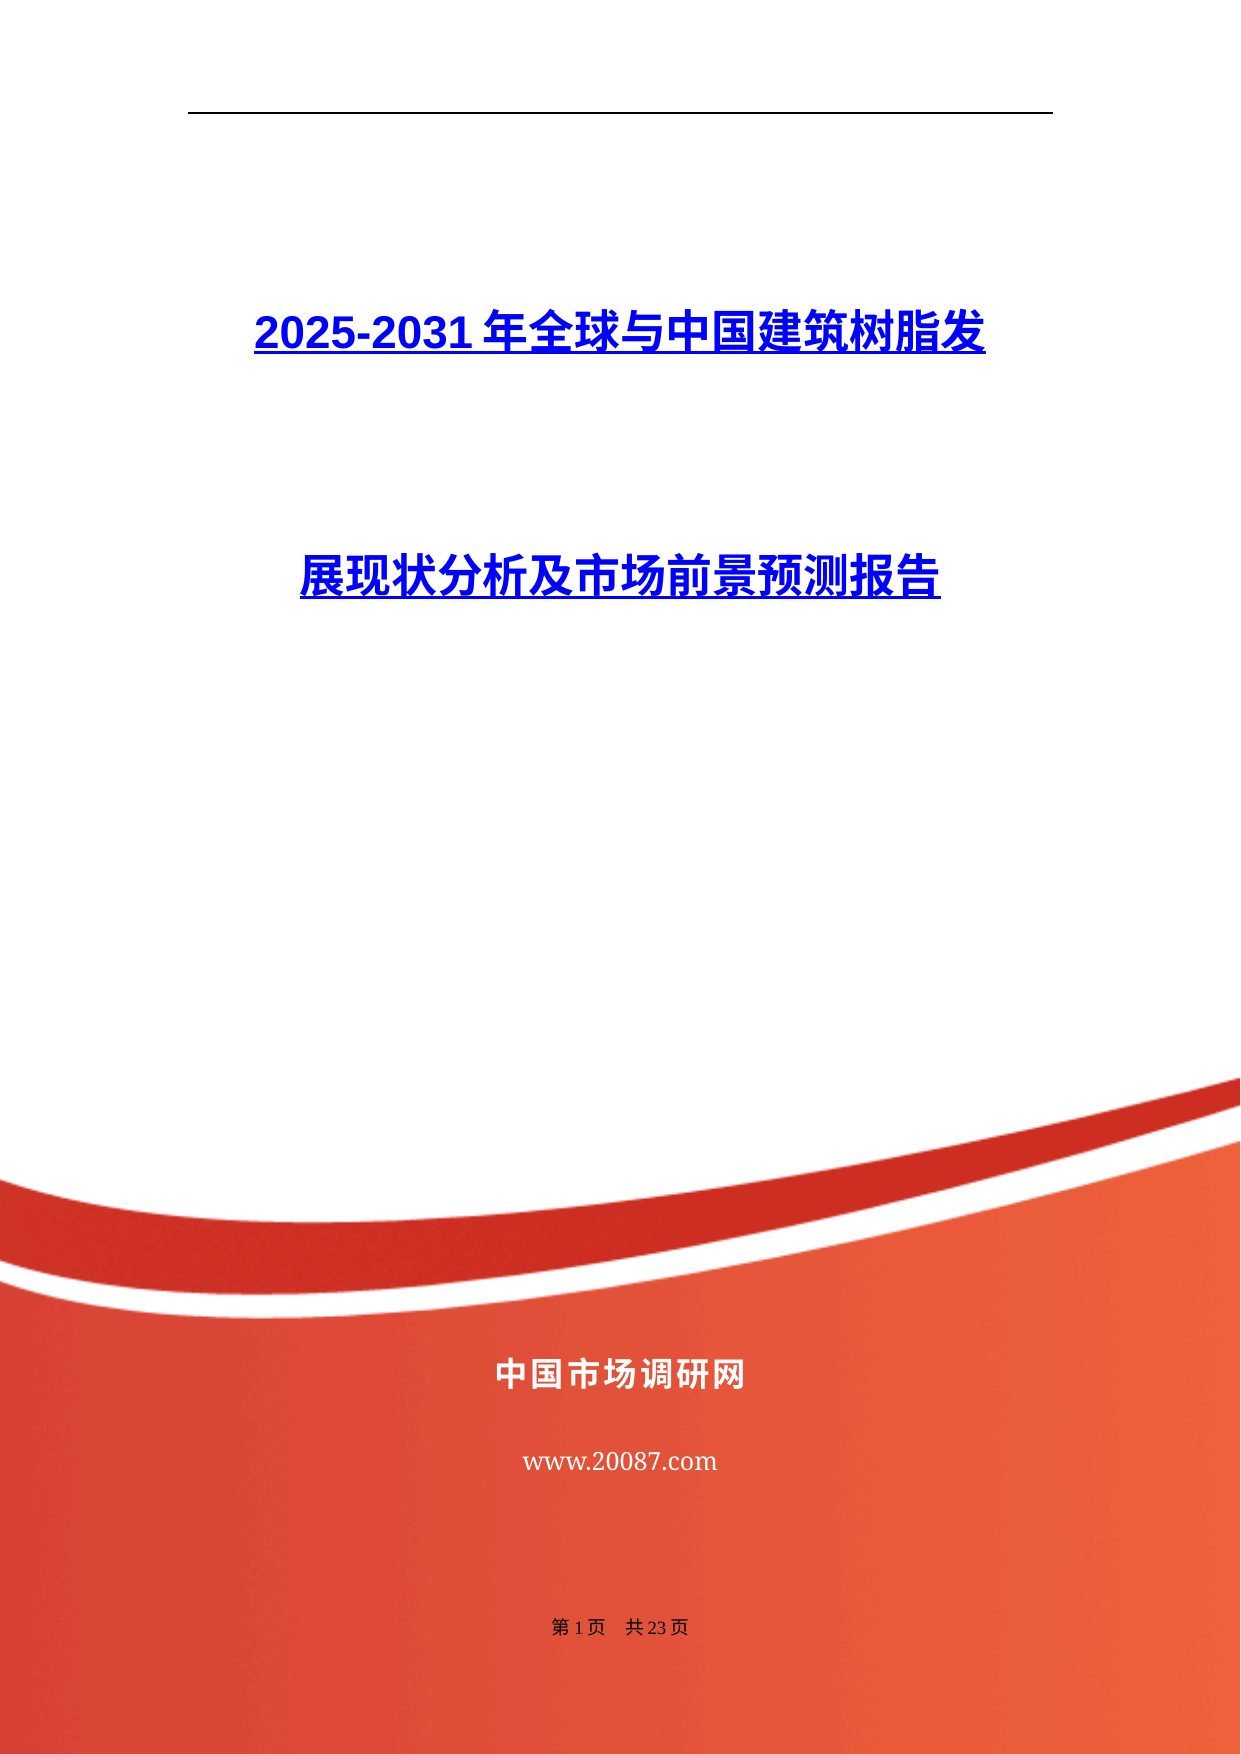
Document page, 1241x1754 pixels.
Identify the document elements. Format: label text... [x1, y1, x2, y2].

subtitle 中国市场调研网 [187, 1339, 1053, 1404]
table_header 2025-2031年全球与中国建筑树脂发展现状分析及市场前景预测报告 [188, 207, 1053, 773]
text www.20087.com [187, 1428, 1053, 1493]
picture [0, 1006, 1241, 1754]
